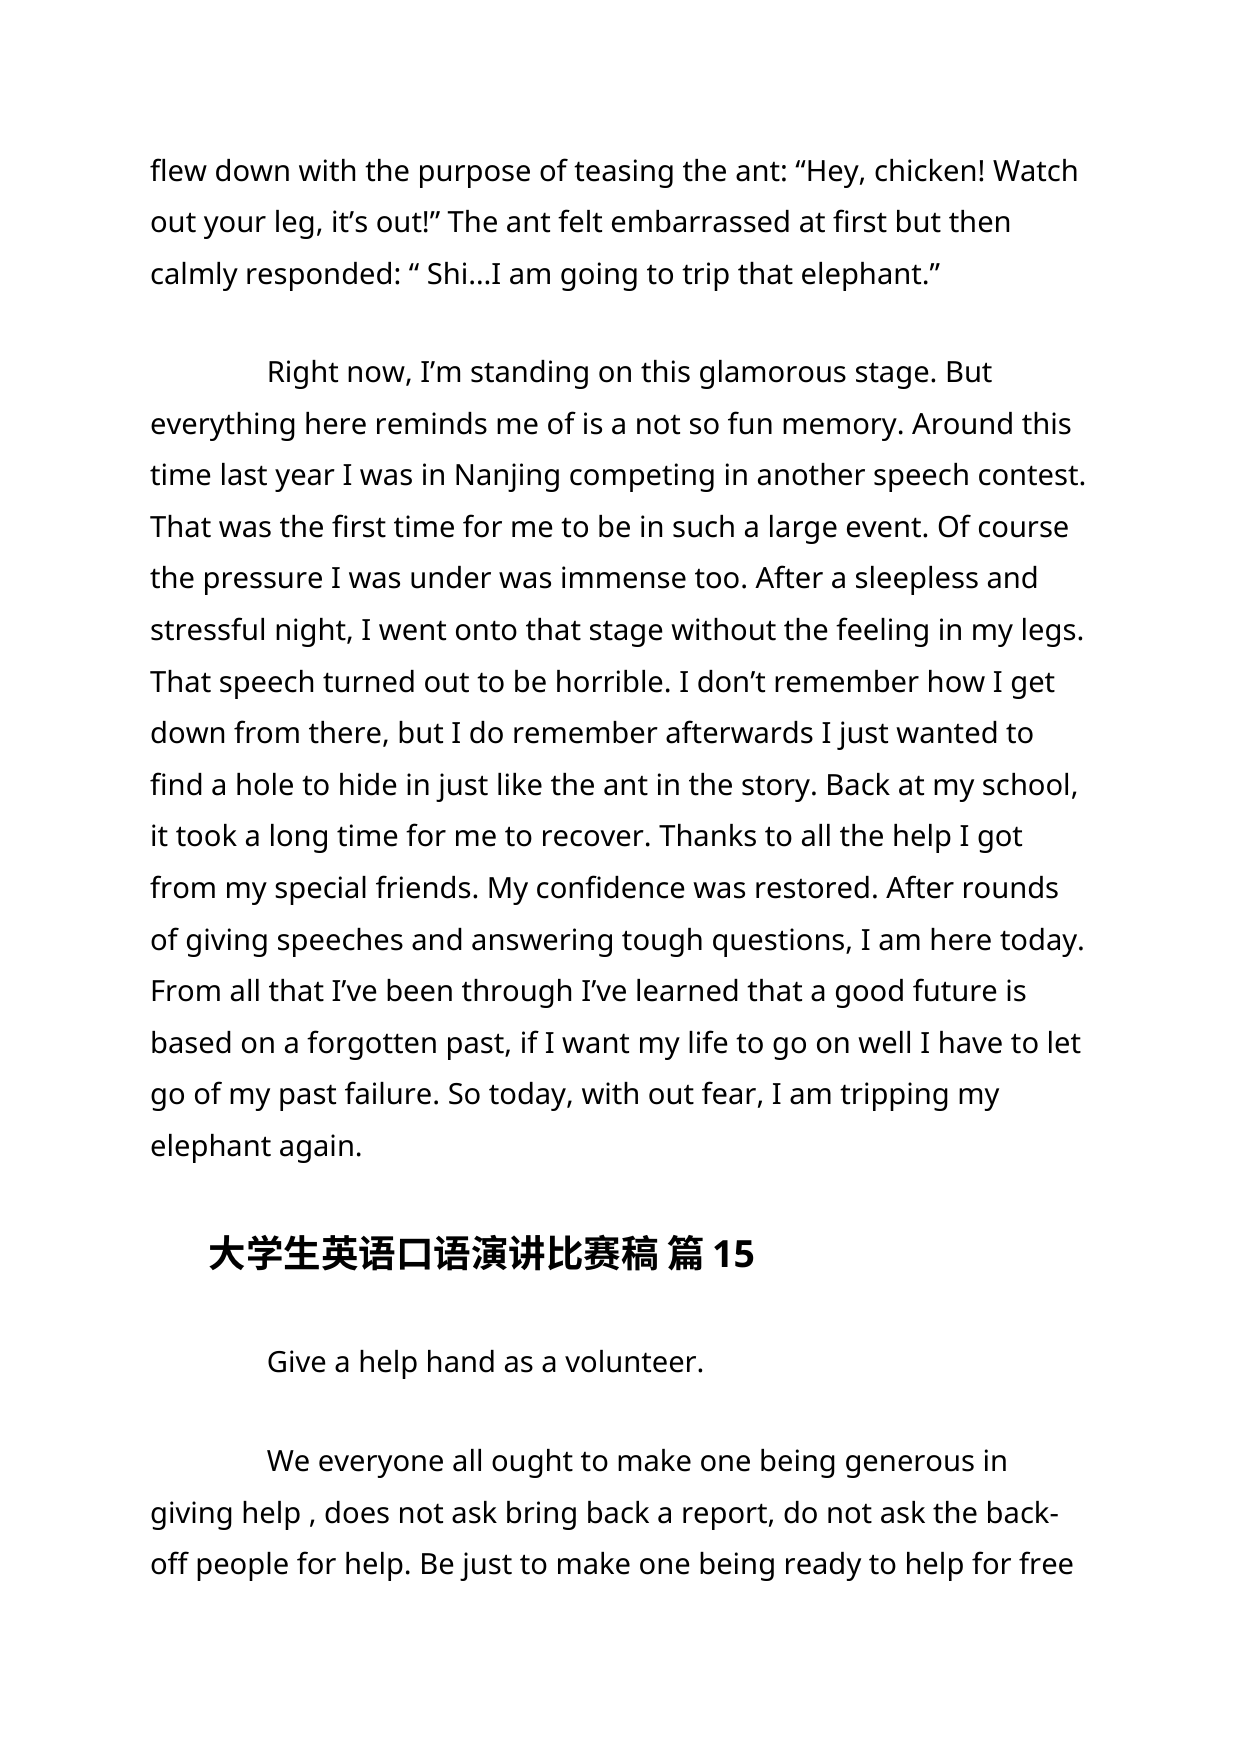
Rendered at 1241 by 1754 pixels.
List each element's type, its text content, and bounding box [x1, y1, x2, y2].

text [150, 1440, 1090, 1583]
text Right now, I’m standing on this glamorous stage. But everything here reminds me of is a not so fun memory. Around this time last year I was in Nanjing competing in another speech contest. That was the first time for me to be in such a large event. Of course the pressure I was under was immense too. After a sleepless and stressful night, I went onto that stage without the feeling in my legs. That speech turned out to be horrible. I don’t remember how I get down from there, but I do remember afterwards I just wanted to find a hole to hide in just like the ant in the story. Back at my school, it took a long time for me to recover. Thanks to all the help I got from my special friends. My confidence was restored. After rounds of giving speeches and answering tough questions, I am here today. From all that I’ve been through I’ve learned that a good future is based on a forgotten past, if I want my life to go on well I have to let go of my past failure. So today, with out fear, I am tripping my elephant again. [150, 352, 1090, 1165]
text 大学生英语口语演讲比赛稿 篇15 [150, 1223, 1090, 1278]
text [150, 150, 1090, 293]
text Give a help hand as a volunteer. [150, 1341, 1090, 1381]
